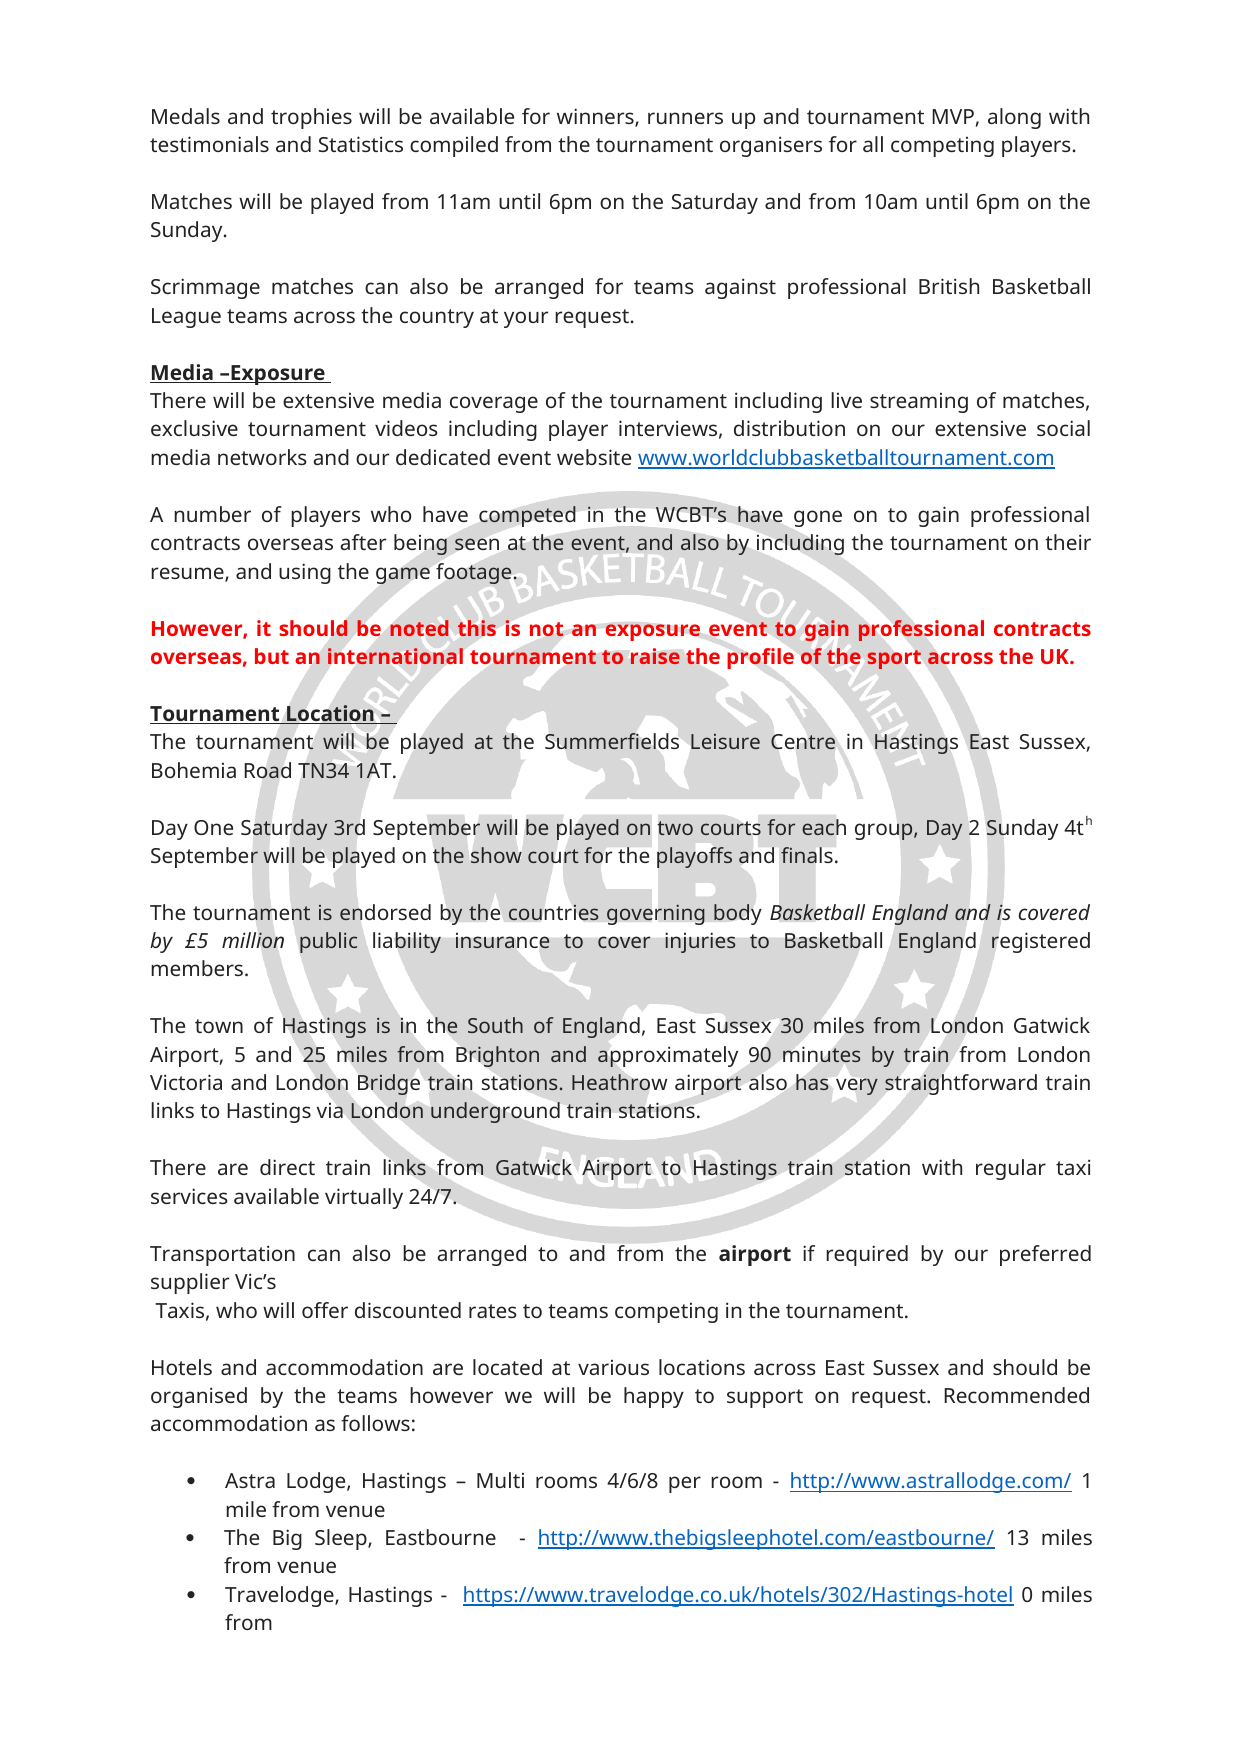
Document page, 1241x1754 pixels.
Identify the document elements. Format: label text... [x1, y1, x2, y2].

text Tournament Location – [150, 699, 1093, 727]
text Taxis, who will offer discounted rates to teams competing in the tournament. [150, 1296, 1093, 1324]
text Day One Saturday 3rd September will be played on two courts for each group, Day 2 Sunday 4th September will be played on the show court for the playoffs and finals. [150, 813, 1093, 869]
text The tournament will be played at the Summerfields Leisure Centre in Hastings East Sussex, Bohemia Road TN34 1AT. [150, 727, 1093, 784]
text The tournament is endorsed by the countries governing body Basketball England and is covered by £5 million public liability insurance to cover injuries to Basketball England registered members. [150, 898, 1093, 983]
list The Big Sleep, Eastbourne - http://www.thebigsleephotel.com/eastbourne/ 13 miles from venue [186, 1523, 1093, 1580]
text Media –Exposure [150, 358, 1093, 386]
text However, it should be noted this is not an exposure event to gain professional contracts overseas, but an international tournament to raise the profile of the sport across the UK. [150, 614, 1093, 671]
text There are direct train links from Gatwick Airport to Hastings train station with regular taxi services available virtually 24/7. [150, 1153, 1093, 1210]
text Scrimmage matches can also be arranged for teams against professional British Basketball League teams across the country at your request. [150, 272, 1093, 329]
text Medals and trophies will be available for winners, runners up and tournament MVP, along with testimonials and Statistics compiled from the tournament organisers for all competing players. [150, 102, 1093, 159]
list Astra Lodge, Hastings – Multi rooms 4/6/8 per room - http://www.astrallodge.com/ 1 mile from venue [187, 1466, 1093, 1523]
text Transportation can also be arranged to and from the airport if required by our preferred supplier Vic’s [150, 1239, 1093, 1296]
text There will be extensive media coverage of the tournament including live streaming of matches, exclusive tournament videos including player interviews, distribution on our extensive social media networks and our dedicated event website www.worldclubbasketballtournament.com [150, 386, 1093, 471]
text A number of players who have competed in the WCBT’s have gone on to gain professional contracts overseas after being seen at the event, and also by including the tournament on their resume, and using the game footage. [150, 500, 1093, 585]
text Matches will be played from 11am until 6pm on the Saturday and from 10am until 6pm on the Sunday. [150, 187, 1093, 244]
text Hotels and accommodation are located at various locations across East Sussex and should be organised by the teams however we will be happy to support on request. Recommended accommodation as follows: [150, 1353, 1093, 1438]
list Travelodge, Hastings - https://www.travelodge.co.uk/hotels/302/Hastings-hotel 0 miles from [187, 1580, 1093, 1637]
text The town of Hastings is in the South of England, East Sussex 30 miles from London Gatwick Airport, 5 and 25 miles from Brighton and approximately 90 minutes by train from London Victoria and London Bridge train stations. Heathrow airport also has very straightforward train links to Hastings via London underground train stations. [150, 1011, 1093, 1125]
